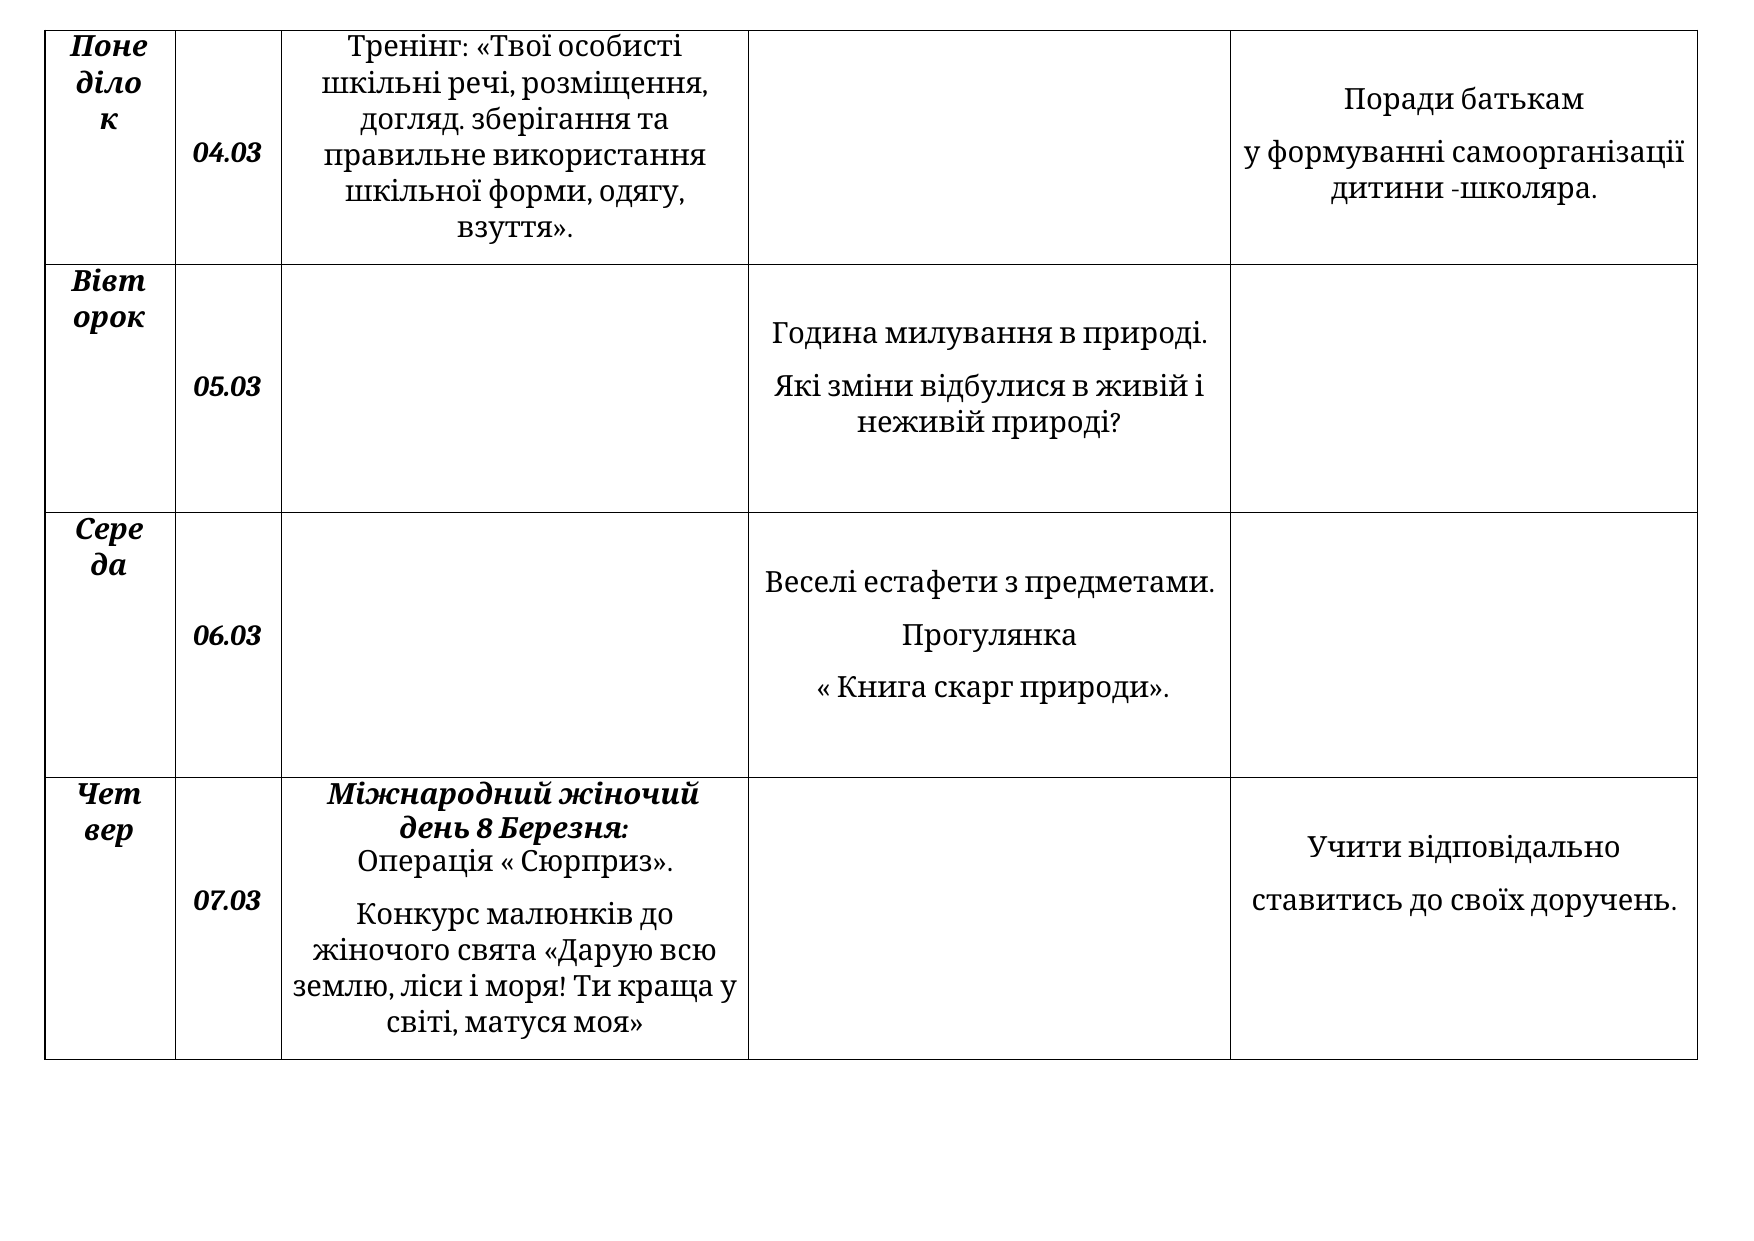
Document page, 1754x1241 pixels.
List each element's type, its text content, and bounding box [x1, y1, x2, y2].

table_cell [1231, 513, 1697, 777]
table_cell 07.03 [176, 778, 281, 1059]
table_cell Тренінг: «Твої особисті шкільні речі, розміщення, догляд. зберігання та правильне використання шкільної форми, одягу, взуття». [282, 31, 748, 264]
table_cell Міжнародний жіночий день 8 Березня: Операція « Сюрприз». Конкурс малюнків до жіночого свята «Дарую всю землю, ліси і моря! Ти краща у світі, матуся моя» [282, 778, 748, 1059]
table_cell [749, 31, 1230, 264]
table_cell Четвер [46, 778, 175, 1059]
table_cell [749, 778, 1230, 1059]
table_cell Понеділок [46, 31, 175, 264]
table_cell Вівторок [46, 265, 175, 512]
table_cell [1231, 265, 1697, 512]
table_cell 06.03 [176, 513, 281, 777]
table_cell Учити відповідально ставитись до своїх доручень. [1231, 778, 1697, 1059]
table_cell 04.03 [176, 31, 281, 264]
table_cell Година милування в природі. Які зміни відбулися в живій і неживій природі? [749, 265, 1230, 512]
table_cell [282, 265, 748, 512]
table_cell [282, 513, 748, 777]
table_cell Поради батькам у формуванні самоорганізації дитини -школяра. [1231, 31, 1697, 264]
table_cell Веселі естафети з предметами. Прогулянка « Книга скарг природи». [749, 513, 1230, 777]
table_cell 05.03 [176, 265, 281, 512]
table_cell Середа [46, 513, 175, 777]
